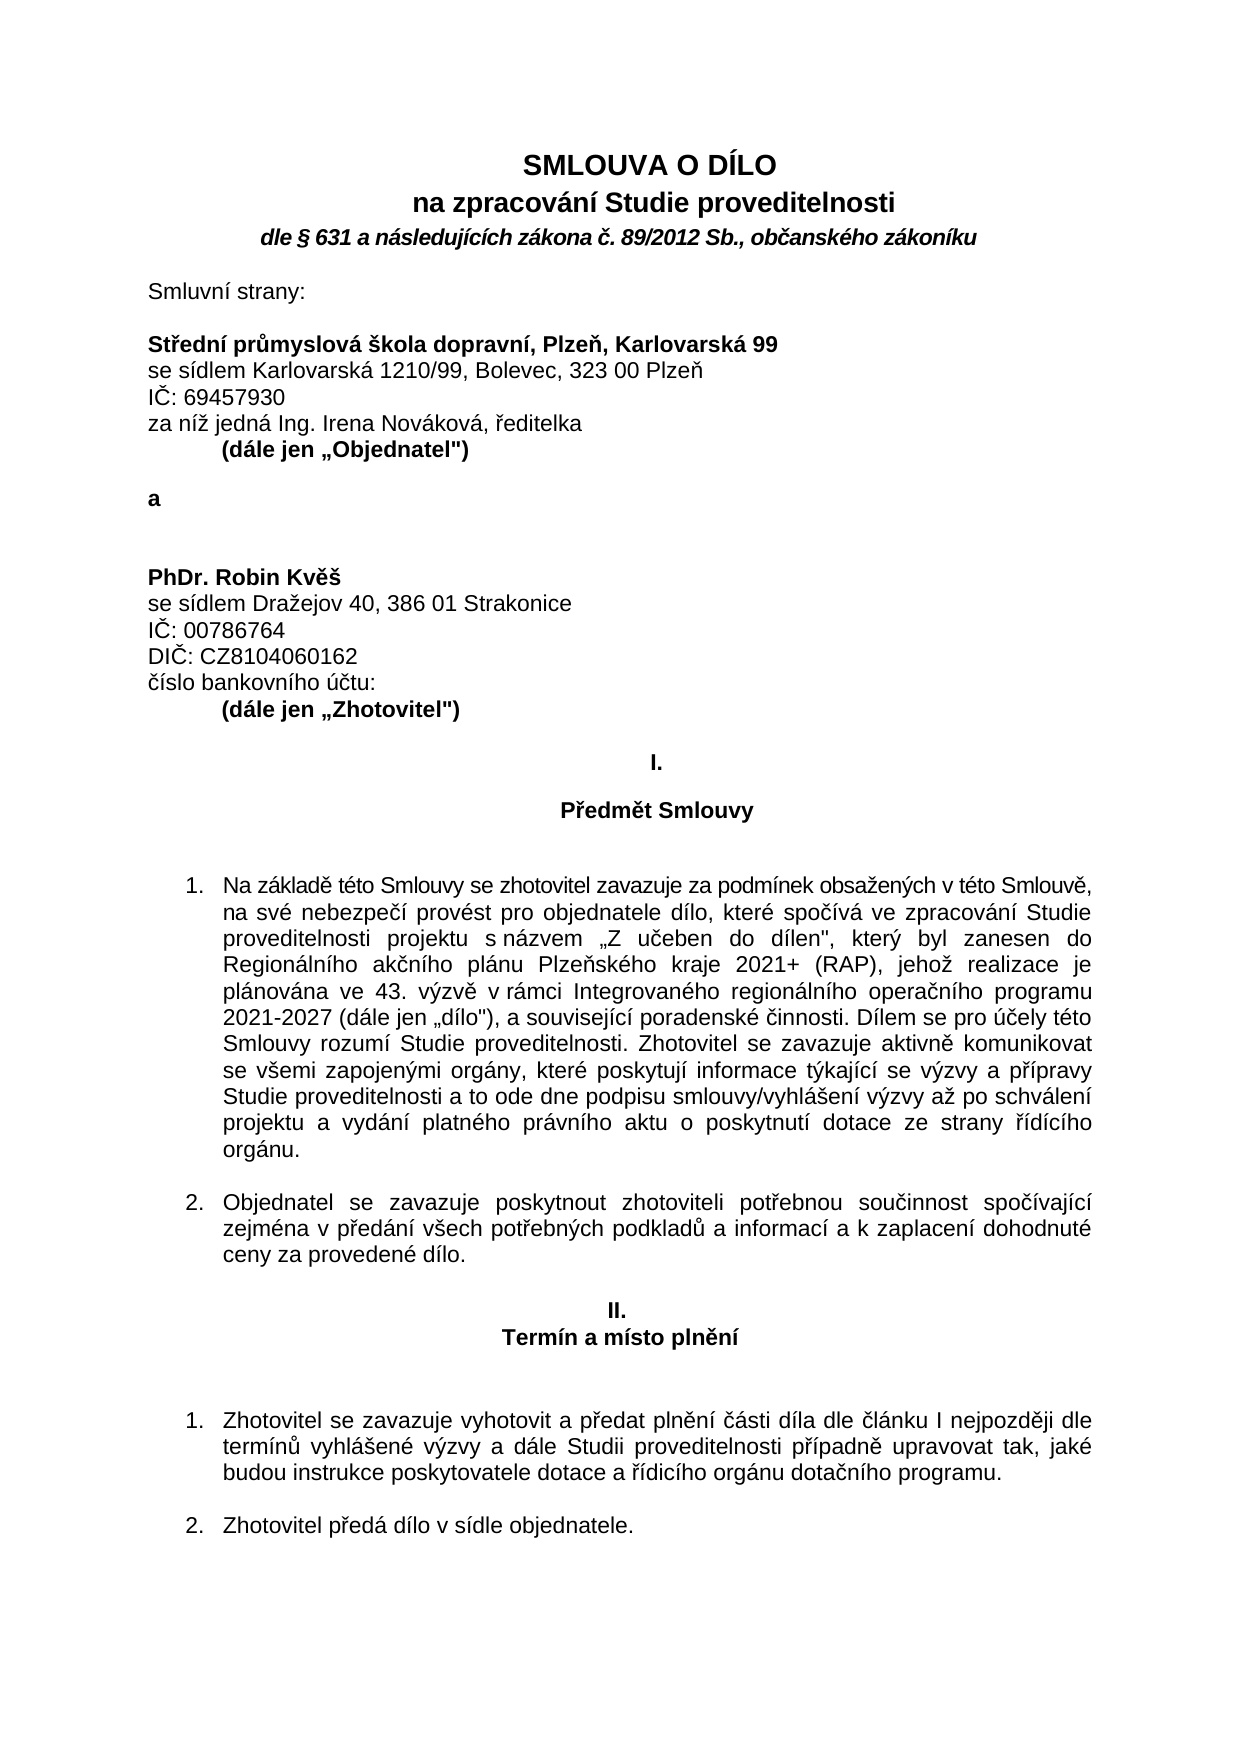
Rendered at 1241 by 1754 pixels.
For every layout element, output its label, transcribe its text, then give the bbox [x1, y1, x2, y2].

text (dále jen „Zhotovitel") [148, 696, 1093, 722]
text I. [650, 752, 1093, 774]
text Smluvní strany: [148, 278, 1093, 304]
text (dále jen „Objednatel") [148, 436, 1093, 463]
text SMLOUVA O DÍLO na zpracování Studie proveditelnosti [215, 148, 1093, 219]
text Předmět Smlouvy [560, 797, 1093, 823]
text II. Termín a místo plnění [148, 1297, 1093, 1350]
text číslo bankovního účtu: [148, 669, 1093, 696]
list Objednatel se zavazuje poskytnout zhotoviteli potřebnou součinnost spočívající zejména v předání všech potřebných podkladů a informací a k zaplacení dohodnuté ceny za provedené dílo. [185, 1188, 1093, 1267]
list Na základě této Smlouvy se zhotovitel zavazuje za podmínek obsažených v této Smlouvě, na své nebezpečí provést pro objednatele dílo, které spočívá ve zpracování Studie proveditelnosti projektu s názvem „Z učeben do dílen", který byl zanesen do Regionálního akčního plánu Plzeňského kraje 2021+ (RAP), jehož realizace je plánována ve 43. výzvě v rámci Integrovaného regionálního operačního programu 2021-2027 (dále jen „dílo"), a související poradenské činnosti. Dílem se pro účely této Smlouvy rozumí Studie proveditelnosti. Zhotovitel se zavazuje aktivně komunikovat se všemi zapojenými orgány, které poskytují informace týkající se výzvy a přípravy Studie proveditelnosti a to ode dne podpisu smlouvy/vyhlášení výzvy až po schválení projektu a vydání platného právního aktu o poskytnutí dotace ze strany řídícího orgánu. [185, 872, 1093, 1162]
list Zhotovitel se zavazuje vyhotovit a předat plnění části díla dle článku I nejpozději dle termínů vyhlášené výzvy a dále Studii proveditelnosti případně upravovat tak, jaké budou instrukce poskytovatele dotace a řídicího orgánu dotačního programu. [185, 1407, 1093, 1486]
text Střední průmyslová škola dopravní, Plzeň, Karlovarská 99 [148, 331, 1093, 357]
text IČ: 69457930 [148, 383, 1093, 410]
list Zhotovitel předá dílo v sídle objednatele. [185, 1512, 1093, 1538]
text DIČ: CZ8104060162 [148, 643, 1093, 669]
text PhDr. Robin Kvěš se sídlem Dražejov 40, 386 01 Strakonice [148, 564, 1093, 617]
text a [148, 489, 1093, 511]
text za níž jedná Ing. Irena Nováková, ředitelka [148, 410, 1093, 436]
text se sídlem Karlovarská 1210/99, Bolevec, 323 00 Plzeň [148, 357, 1093, 383]
text IČ: 00786764 [148, 617, 1093, 643]
text dle § 631 a následujících zákona č. 89/2012 Sb., občanského zákoníku [148, 224, 1093, 250]
